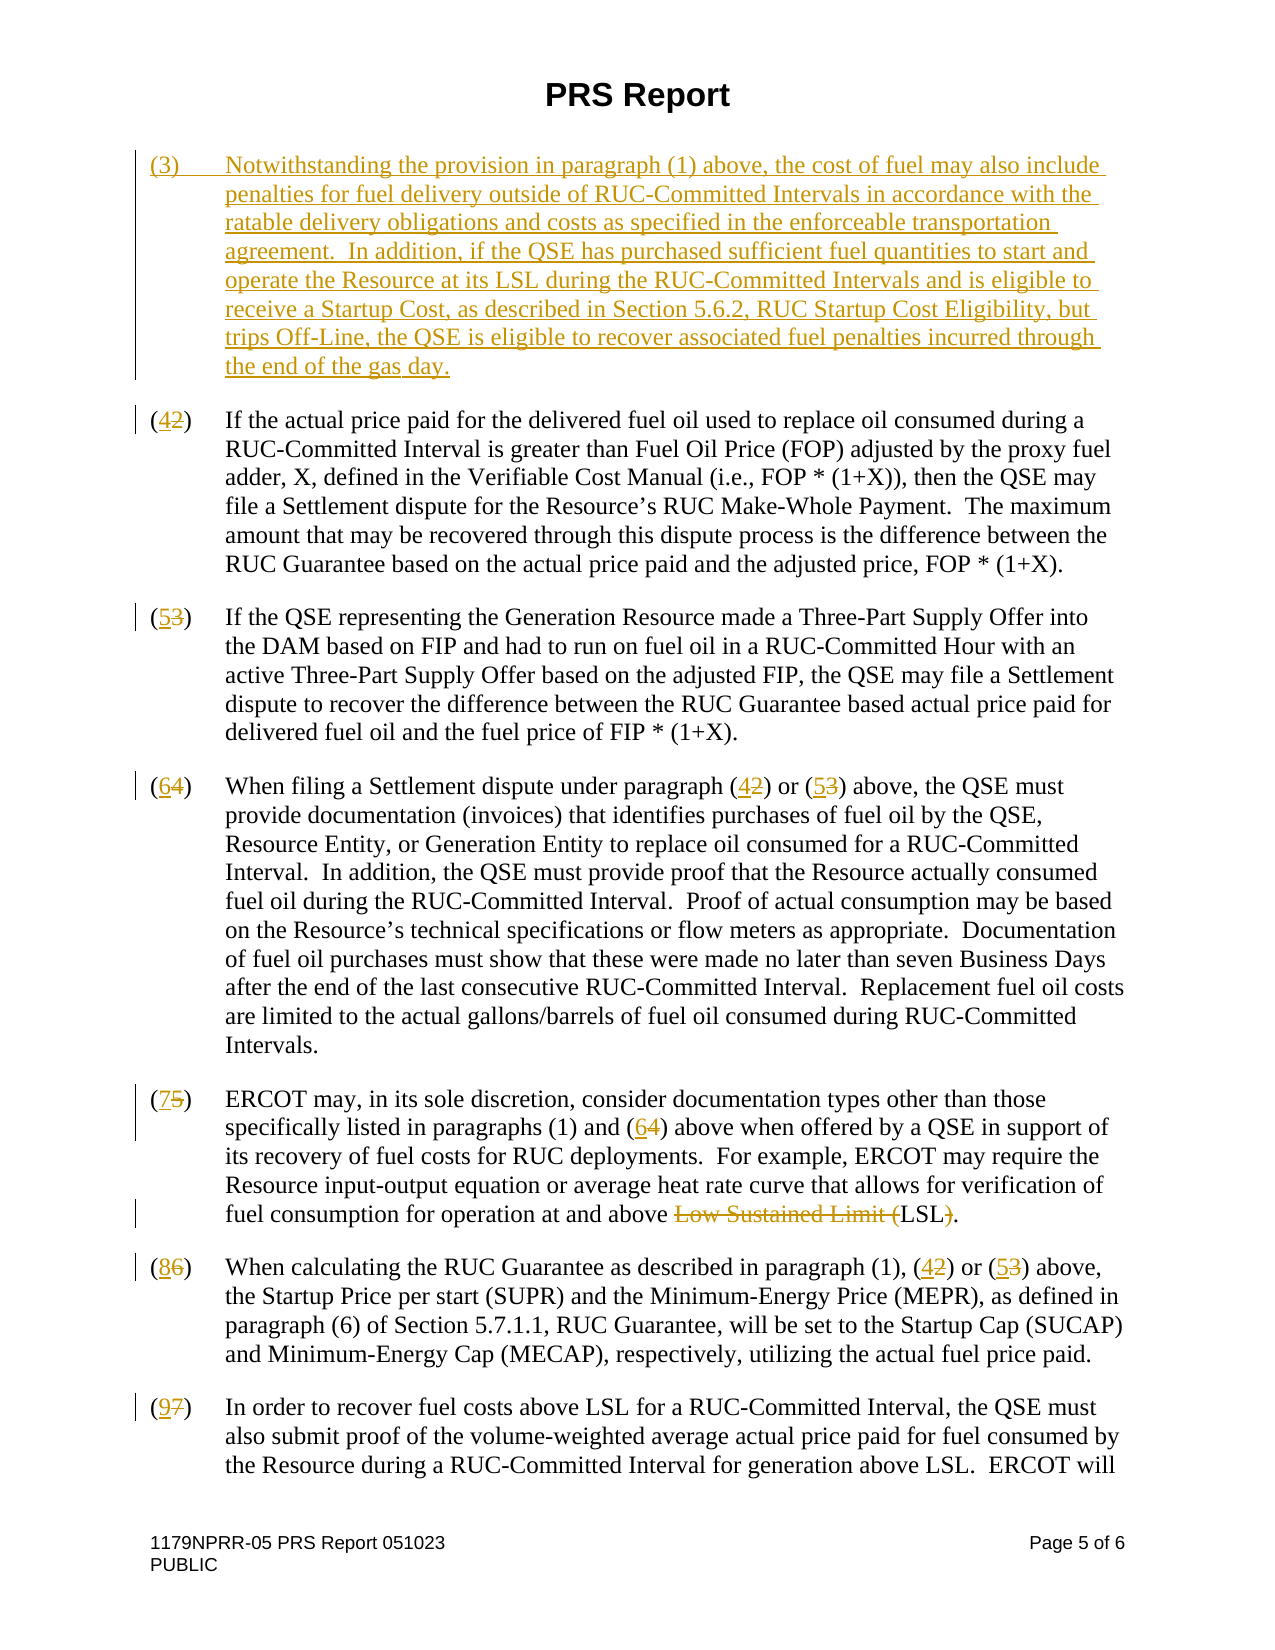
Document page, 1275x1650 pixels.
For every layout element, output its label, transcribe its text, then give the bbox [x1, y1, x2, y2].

text () When calculating the RUC Guarantee as described in paragraph (1), () or () above, the Startup Price per start (SUPR) and the Minimum-Energy Price (MEPR), as defined in paragraph (6) of Section 5.7.1.1, RUC Guarantee, will be set to the Startup Cap (SUCAP) and Minimum-Energy Cap (MECAP), respectively, utilizing the actual fuel price paid. [150, 1252, 1125, 1367]
text () ERCOT may, in its sole discretion, consider documentation types other than those specifically listed in paragraphs (1) and () above when offered by a QSE in support of its recovery of fuel costs for RUC deployments. For example, ERCOT may require the Resource input-output equation or average heat rate curve that allows for verification of fuel consumption for operation at and above LSL. [150, 1084, 1125, 1227]
text () If the actual price paid for the delivered fuel oil used to replace oil consumed during a RUC-Committed Interval is greater than Fuel Oil Price (FOP) adjusted by the proxy fuel adder, X, defined in the Verifiable Cost Manual (i.e., FOP * (1+X)), then the QSE may file a Settlement dispute for the Resource’s RUC Make-Whole Payment. The maximum amount that may be recovered through this dispute process is the difference between the RUC Guarantee based on the actual price paid and the adjusted price, FOP * (1+X). [150, 405, 1125, 577]
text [150, 1392, 1125, 1479]
text () If the QSE representing the Generation Resource made a Three-Part Supply Offer into the DAM based on FIP and had to run on fuel oil in a RUC-Committed Hour with an active Three-Part Supply Offer based on the adjusted FIP, the QSE may file a Settlement dispute to recover the difference between the RUC Guarantee based actual price paid for delivered fuel oil and the fuel price of FIP * (1+X). [150, 602, 1125, 746]
text () When filing a Settlement dispute under paragraph () or () above, the QSE must provide documentation (invoices) that identifies purchases of fuel oil by the QSE, Resource Entity, or Generation Entity to replace oil consumed for a RUC-Committed Interval. In addition, the QSE must provide proof that the Resource actually consumed fuel oil during the RUC-Committed Interval. Proof of actual consumption may be based on the Resource’s technical specifications or flow meters as appropriate. Documentation of fuel oil purchases must show that these were made no later than seven Business Days after the end of the last consecutive RUC-Committed Interval. Replacement fuel oil costs are limited to the actual gallons/barrels of fuel oil consumed during RUC-Committed Intervals. [150, 771, 1125, 1059]
